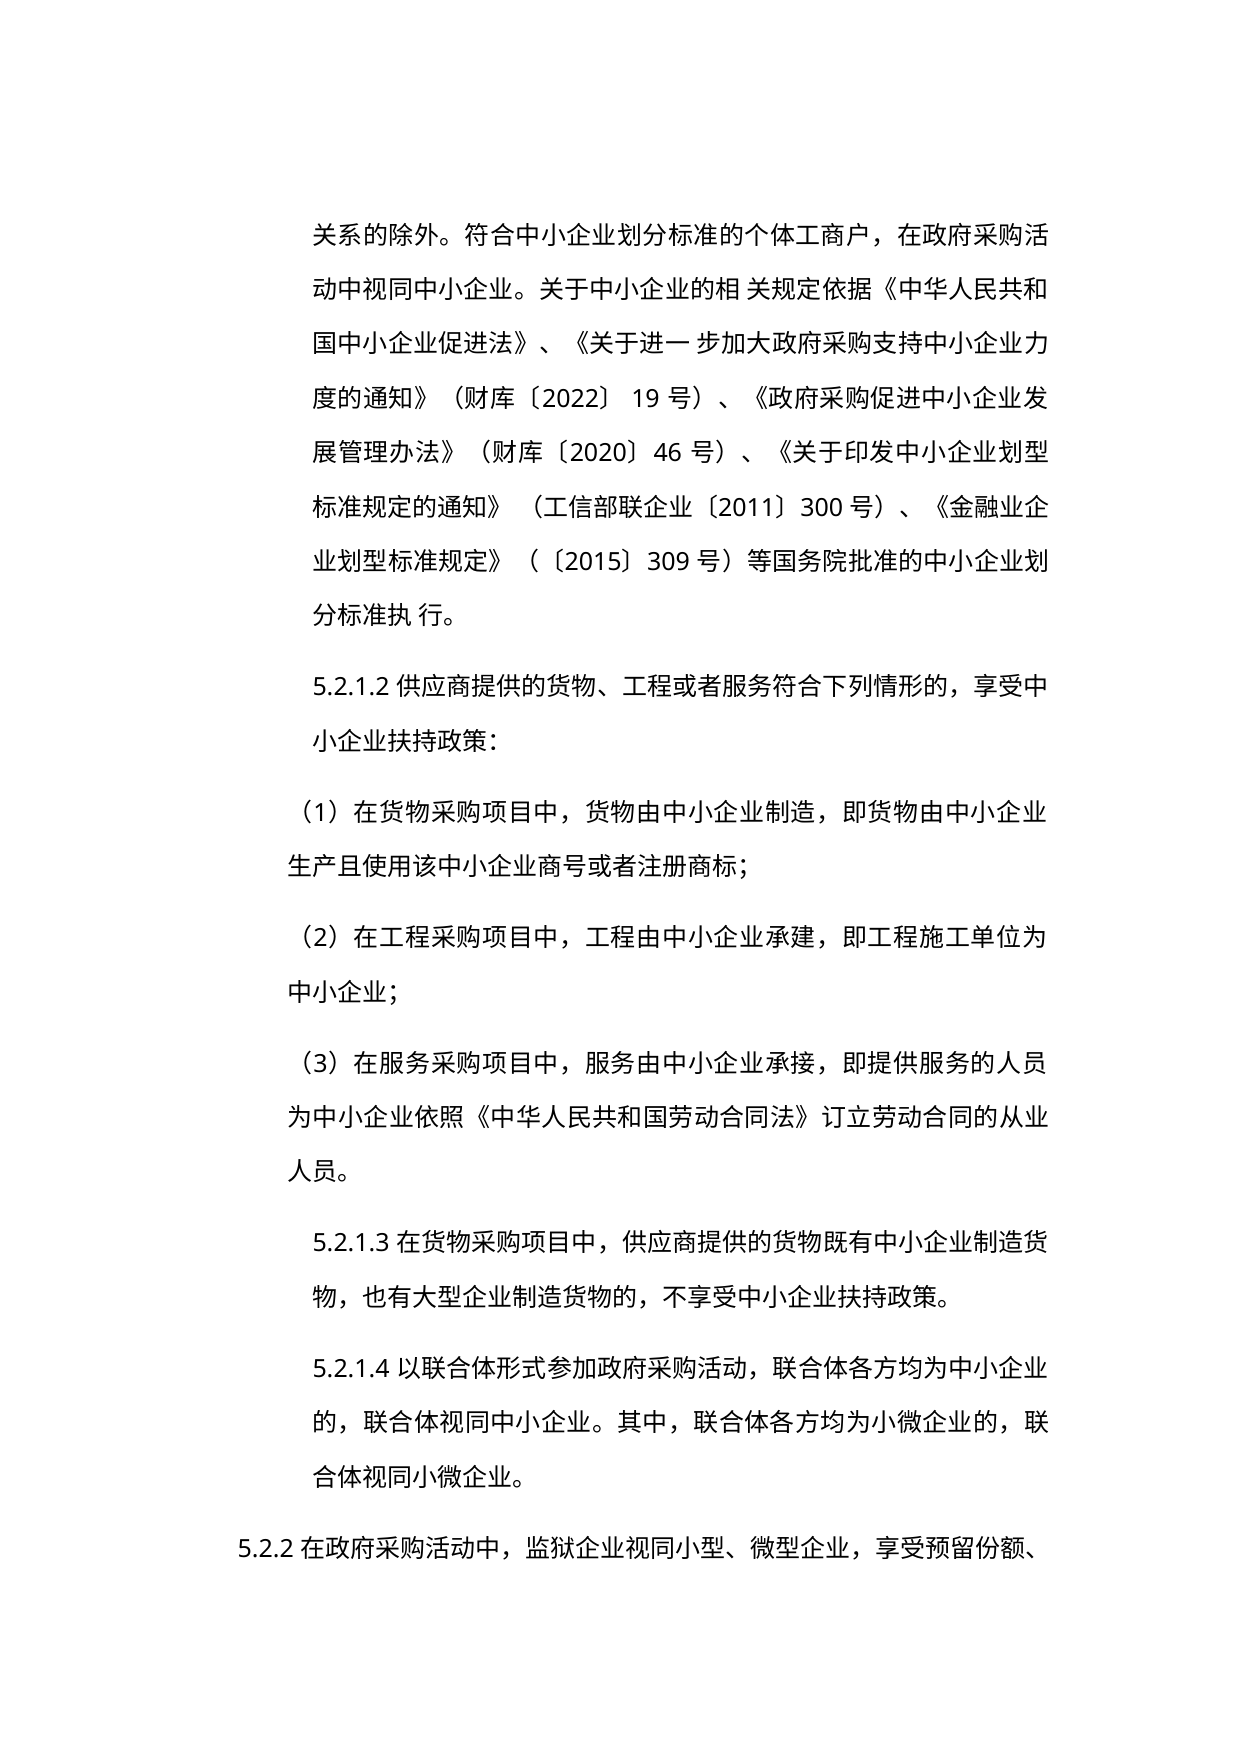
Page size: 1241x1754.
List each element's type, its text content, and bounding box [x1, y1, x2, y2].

text （2）在工程采购项目中，工程由中小企业承建，即工程施工单位为中小企业； [287, 918, 1049, 1008]
text 5.2.1.4 以联合体形式参加政府采购活动，联合体各方均为中小企业的，联合体视同中小企业。其中，联合体各方均为小微企业的，联合体视同小微企业。 [312, 1348, 1049, 1493]
text 5.2.2 在政府采购活动中，监狱企业视同小型、微型企业，享受预留份额、 [187, 1528, 1049, 1564]
text 5.2.1.2 供应商提供的货物、工程或者服务符合下列情形的，享受中 小企业扶持政策： [312, 667, 1049, 757]
text （3）在服务采购项目中，服务由中小企业承接，即提供服务的人员为中小企业依照《中华人民共和国劳动合同法》订立劳动合同的从业人员。 [287, 1043, 1049, 1188]
text （1）在货物采购项目中，货物由中小企业制造，即货物由中小企业生产且使用该中小企业商号或者注册商标； [287, 792, 1049, 883]
text 5.2.1.3 在货物采购项目中，供应商提供的货物既有中小企业制造货物，也有大型企业制造货物的，不享受中小企业扶持政策。 [312, 1223, 1049, 1313]
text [312, 215, 1049, 632]
